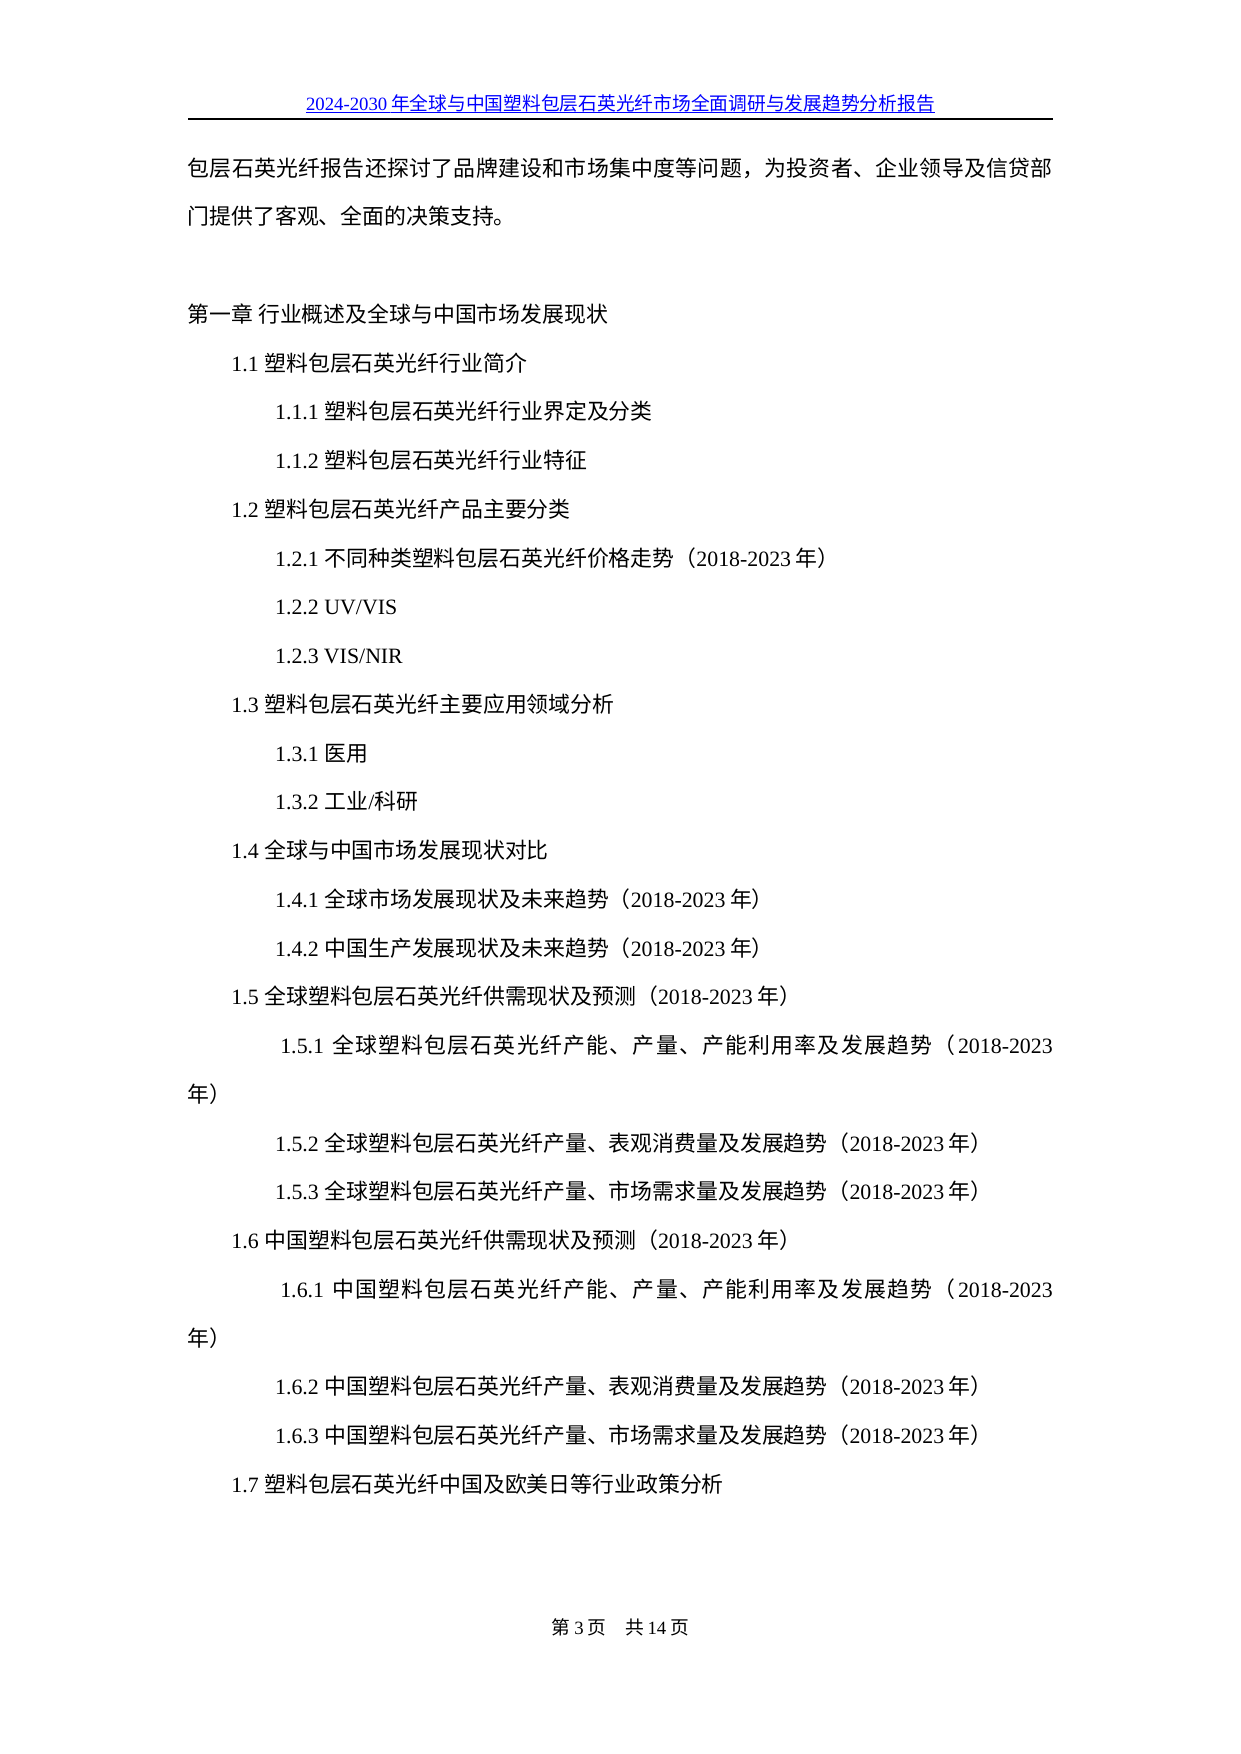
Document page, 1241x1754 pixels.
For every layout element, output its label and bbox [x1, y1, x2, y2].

text [187, 150, 1053, 1499]
